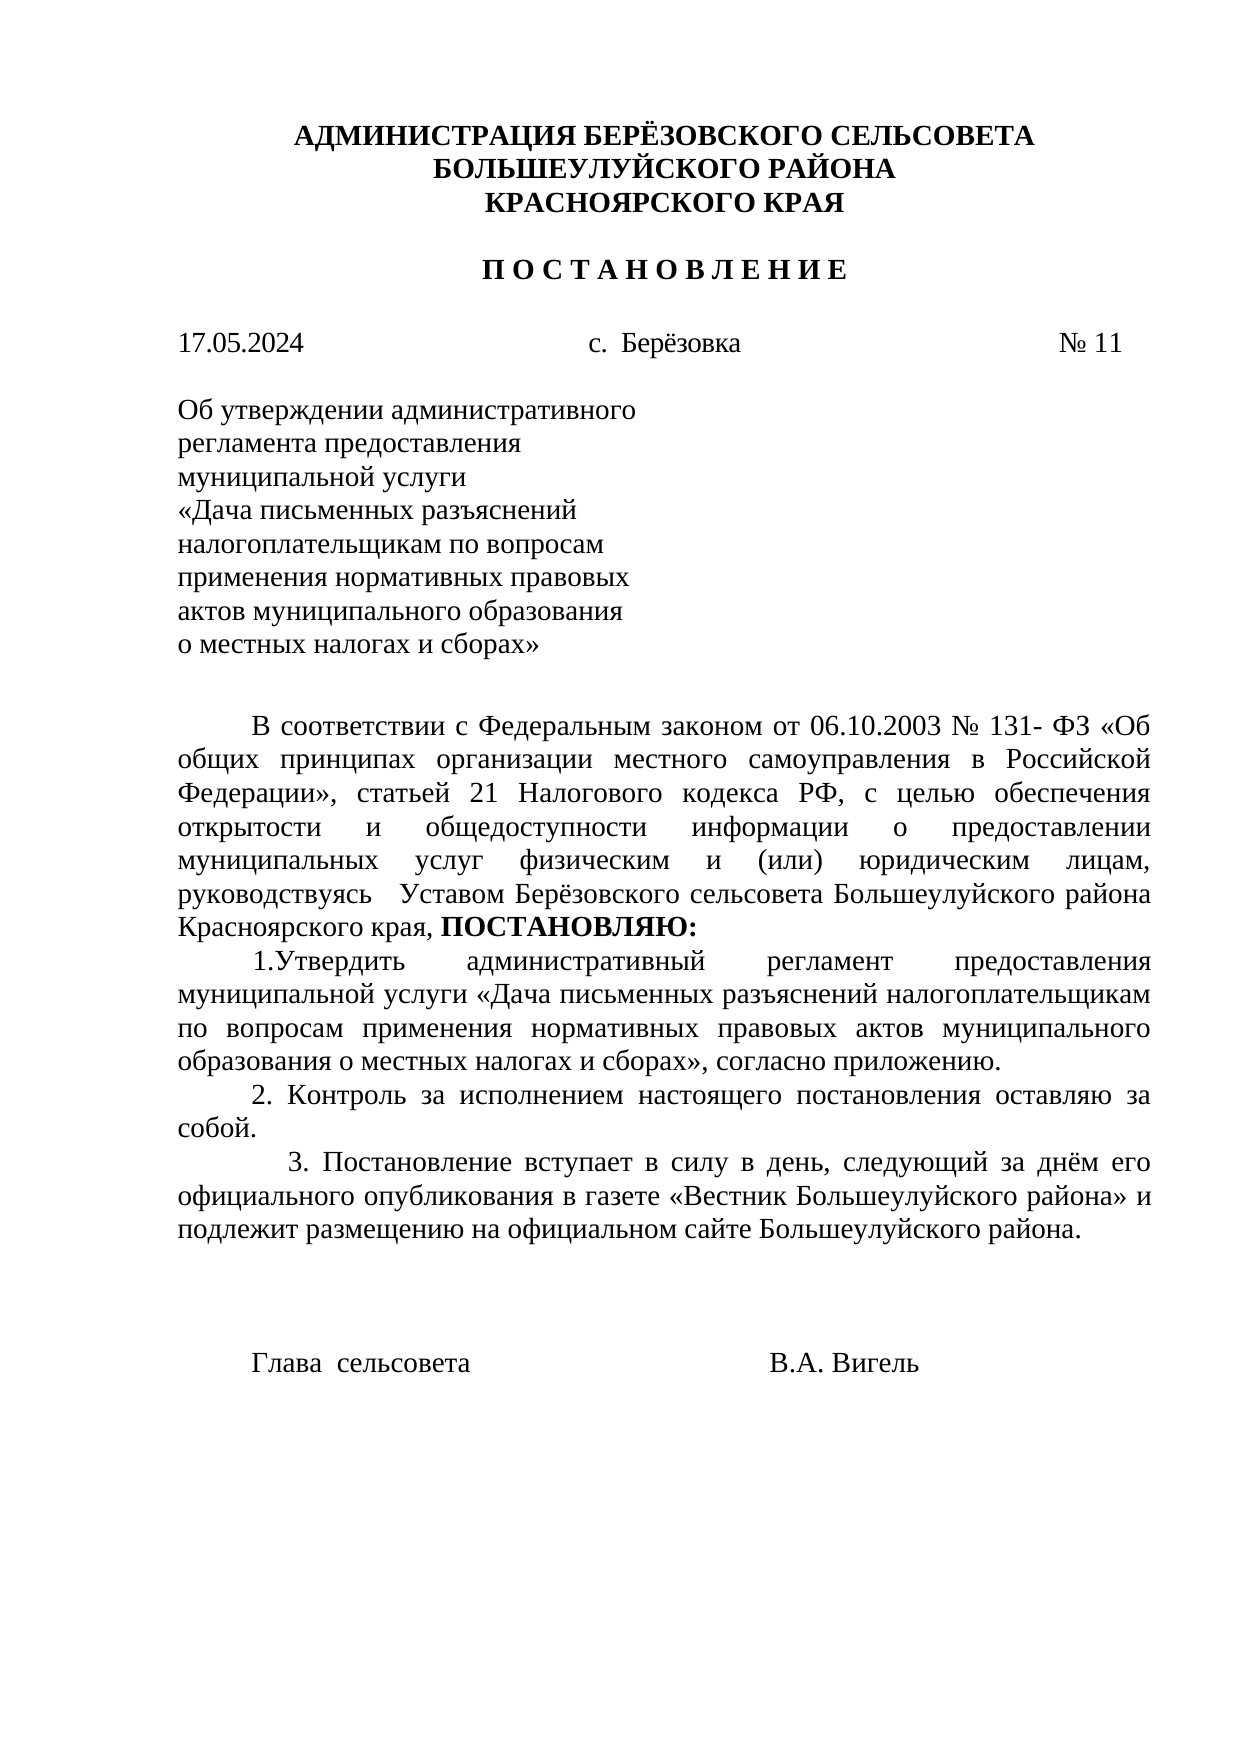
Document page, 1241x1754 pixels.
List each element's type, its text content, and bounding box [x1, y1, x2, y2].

text 1.Утвердить административный регламент предоставления муниципальной услуги «Дача письменных разъяснений налогоплательщикам по вопросам применения нормативных правовых актов муниципального образования о местных налогах и сборах», согласно приложению. [177, 943, 1152, 1077]
title налогоплательщикам по вопросам [177, 526, 1152, 559]
title применения нормативных правовых [177, 559, 1152, 593]
title муниципальной услуги [177, 459, 1152, 492]
text В соответствии с Федеральным законом от 06.10.2003 № 131- ФЗ «Об общих принципах организации местного самоуправления в Российской Федерации», статьей 21 Налогового кодекса РФ, с целью обеспечения открытости и общедоступности информации о предоставлении муниципальных услуг физическим и (или) юридическим лицам, руководствуясь Уставом Берёзовского сельсовета Большеулуйского района Красноярского края, ПОСТАНОВЛЯЮ: [177, 708, 1152, 943]
text КРАСНОЯРСКОГО КРАЯ [177, 185, 1152, 219]
title Об утверждении административного [177, 392, 1152, 425]
title актов муниципального образования [177, 593, 1152, 627]
title регламента предоставления [177, 425, 1152, 459]
text П О С Т А Н О В Л Е Н И Е [177, 252, 1152, 286]
text БОЛЬШЕУЛУЙСКОГО РАЙОНА [177, 152, 1152, 185]
text 3. Постановление вступает в силу в день, следующий за днём его официального опубликования в газете «Вестник Большеулуйского района» и подлежит размещению на официальном сайте Большеулуйского района. [177, 1144, 1152, 1245]
title о местных налогах и сборах» [177, 627, 1152, 660]
text Глава сельсовета В.А. Вигель [177, 1345, 1152, 1379]
text 17.05.2024 с. Берёзовка № 11 [177, 325, 1152, 358]
text АДМИНИСТРАЦИЯ БЕРЁЗОВСКОГО СЕЛЬСОВЕТА [177, 118, 1152, 152]
text 2. Контроль за исполнением настоящего постановления оставляю за собой. [177, 1077, 1152, 1144]
title «Дача письменных разъяснений [177, 492, 1152, 526]
